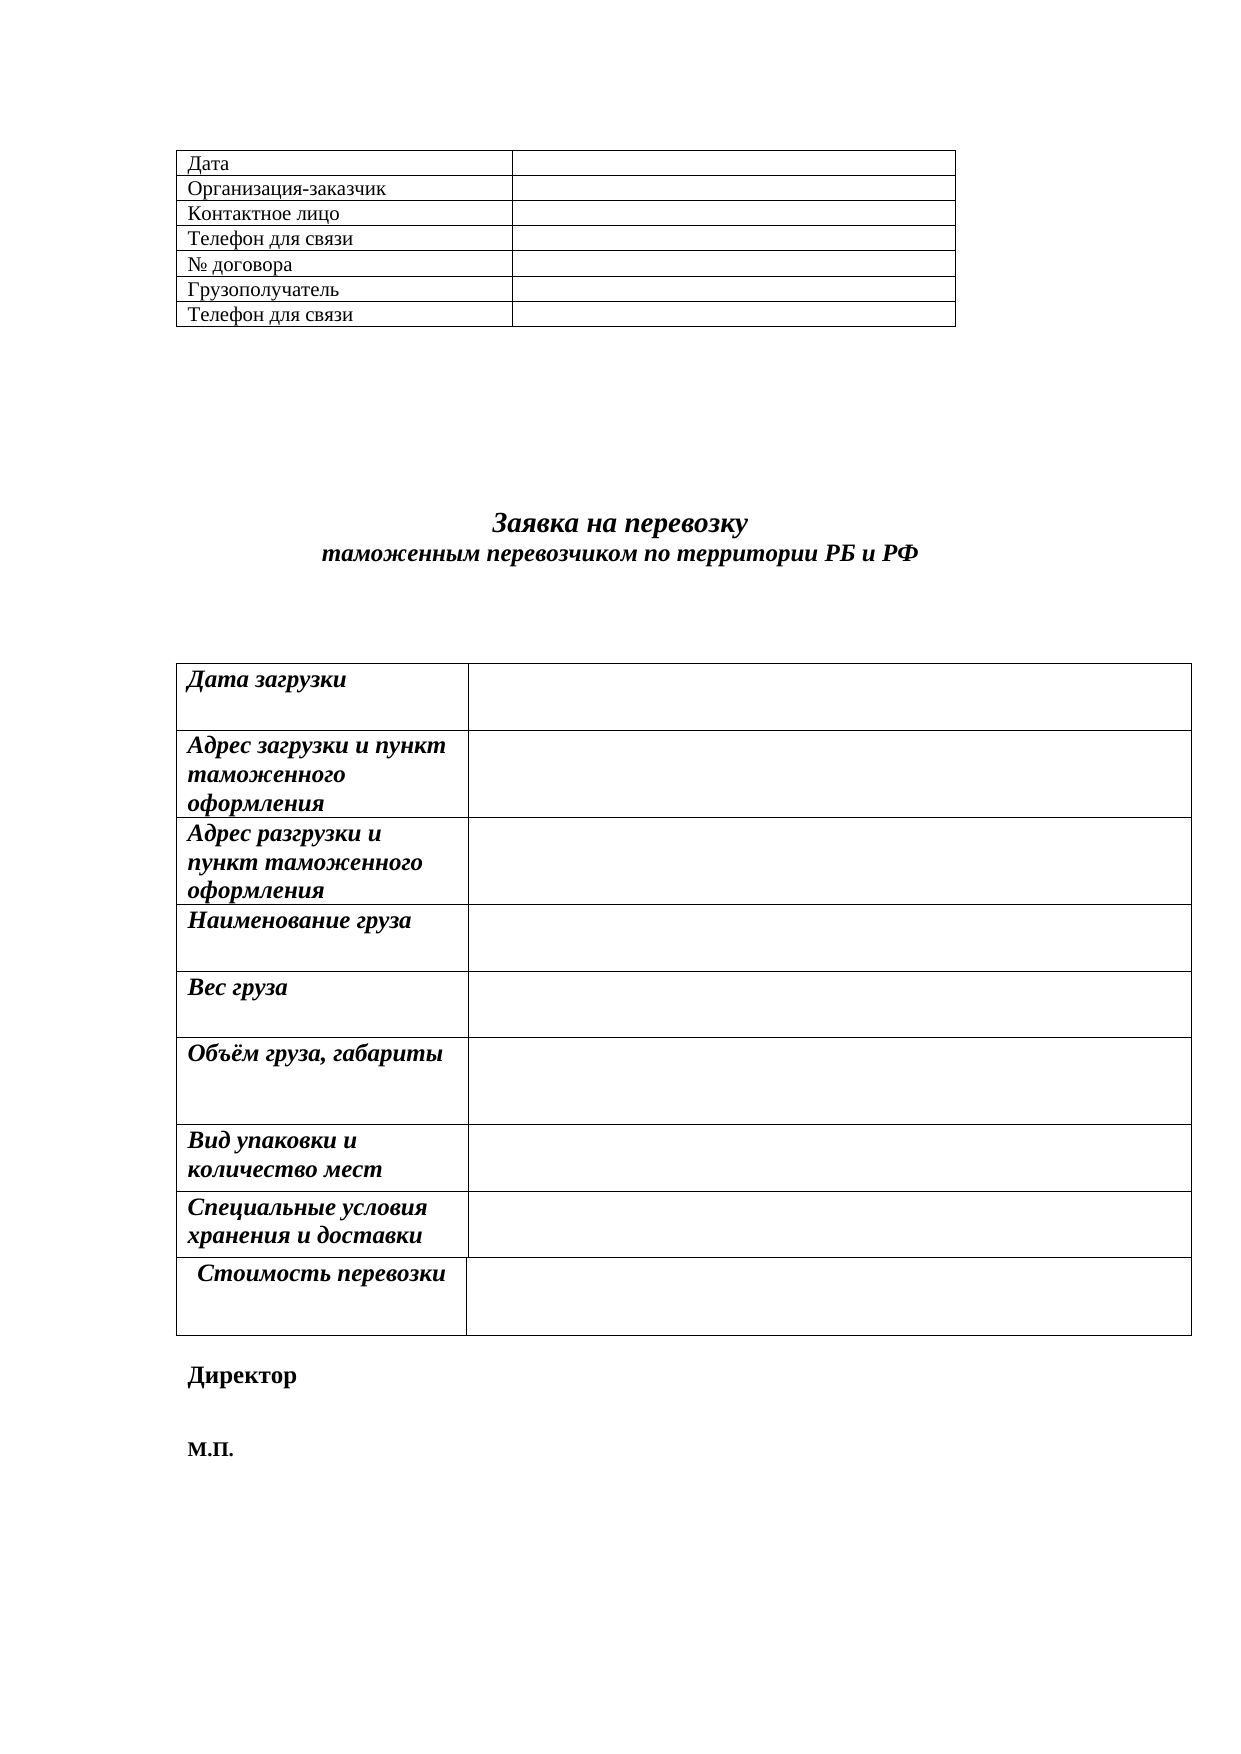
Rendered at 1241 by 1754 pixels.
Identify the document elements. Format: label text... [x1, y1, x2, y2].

table_cell [467, 1258, 1191, 1335]
table_cell [513, 302, 955, 326]
table_header [513, 151, 955, 175]
subtitle таможенным перевозчиком по территории РБ и РФ [187, 538, 1053, 567]
table_header Дата [177, 151, 512, 175]
table_cell Телефон для связи [177, 226, 512, 250]
table_cell Вес груза [177, 972, 468, 1037]
table_cell [469, 731, 1191, 817]
table_cell Адрес загрузки и пункт таможенного оформления [177, 731, 468, 817]
table_cell Наименование груза [177, 905, 468, 971]
table_header [469, 664, 1191, 729]
table_cell Контактное лицо [177, 201, 512, 225]
table_cell Специальные условия хранения и доставки [177, 1192, 468, 1257]
table_cell [513, 226, 955, 250]
subtitle Директор [187, 1360, 1053, 1389]
table_cell Грузополучатель [177, 277, 512, 301]
table_cell Адрес разгрузки и пункт таможенного оформления [177, 818, 468, 904]
table_cell № договора [177, 251, 512, 276]
table_cell [469, 905, 1191, 971]
table_cell Телефон для связи [177, 302, 512, 326]
table_cell [513, 176, 955, 200]
text М.П. [187, 1437, 1053, 1461]
table_cell Объём груза, габариты [177, 1038, 468, 1124]
table_cell [513, 251, 955, 276]
table_cell [469, 972, 1191, 1037]
table_cell [469, 818, 1191, 904]
table_cell [469, 1125, 1191, 1191]
table_cell Вид упаковки и количество мест [177, 1125, 468, 1191]
table_cell [513, 201, 955, 225]
table_header Дата загрузки [177, 664, 468, 729]
table_cell [469, 1192, 1191, 1257]
table_cell [513, 277, 955, 301]
subtitle Заявка на перевозку [187, 505, 1053, 538]
table_cell [469, 1038, 1191, 1124]
table_cell Организация-заказчик [177, 176, 512, 200]
table_cell Стоимость перевозки [177, 1258, 466, 1335]
